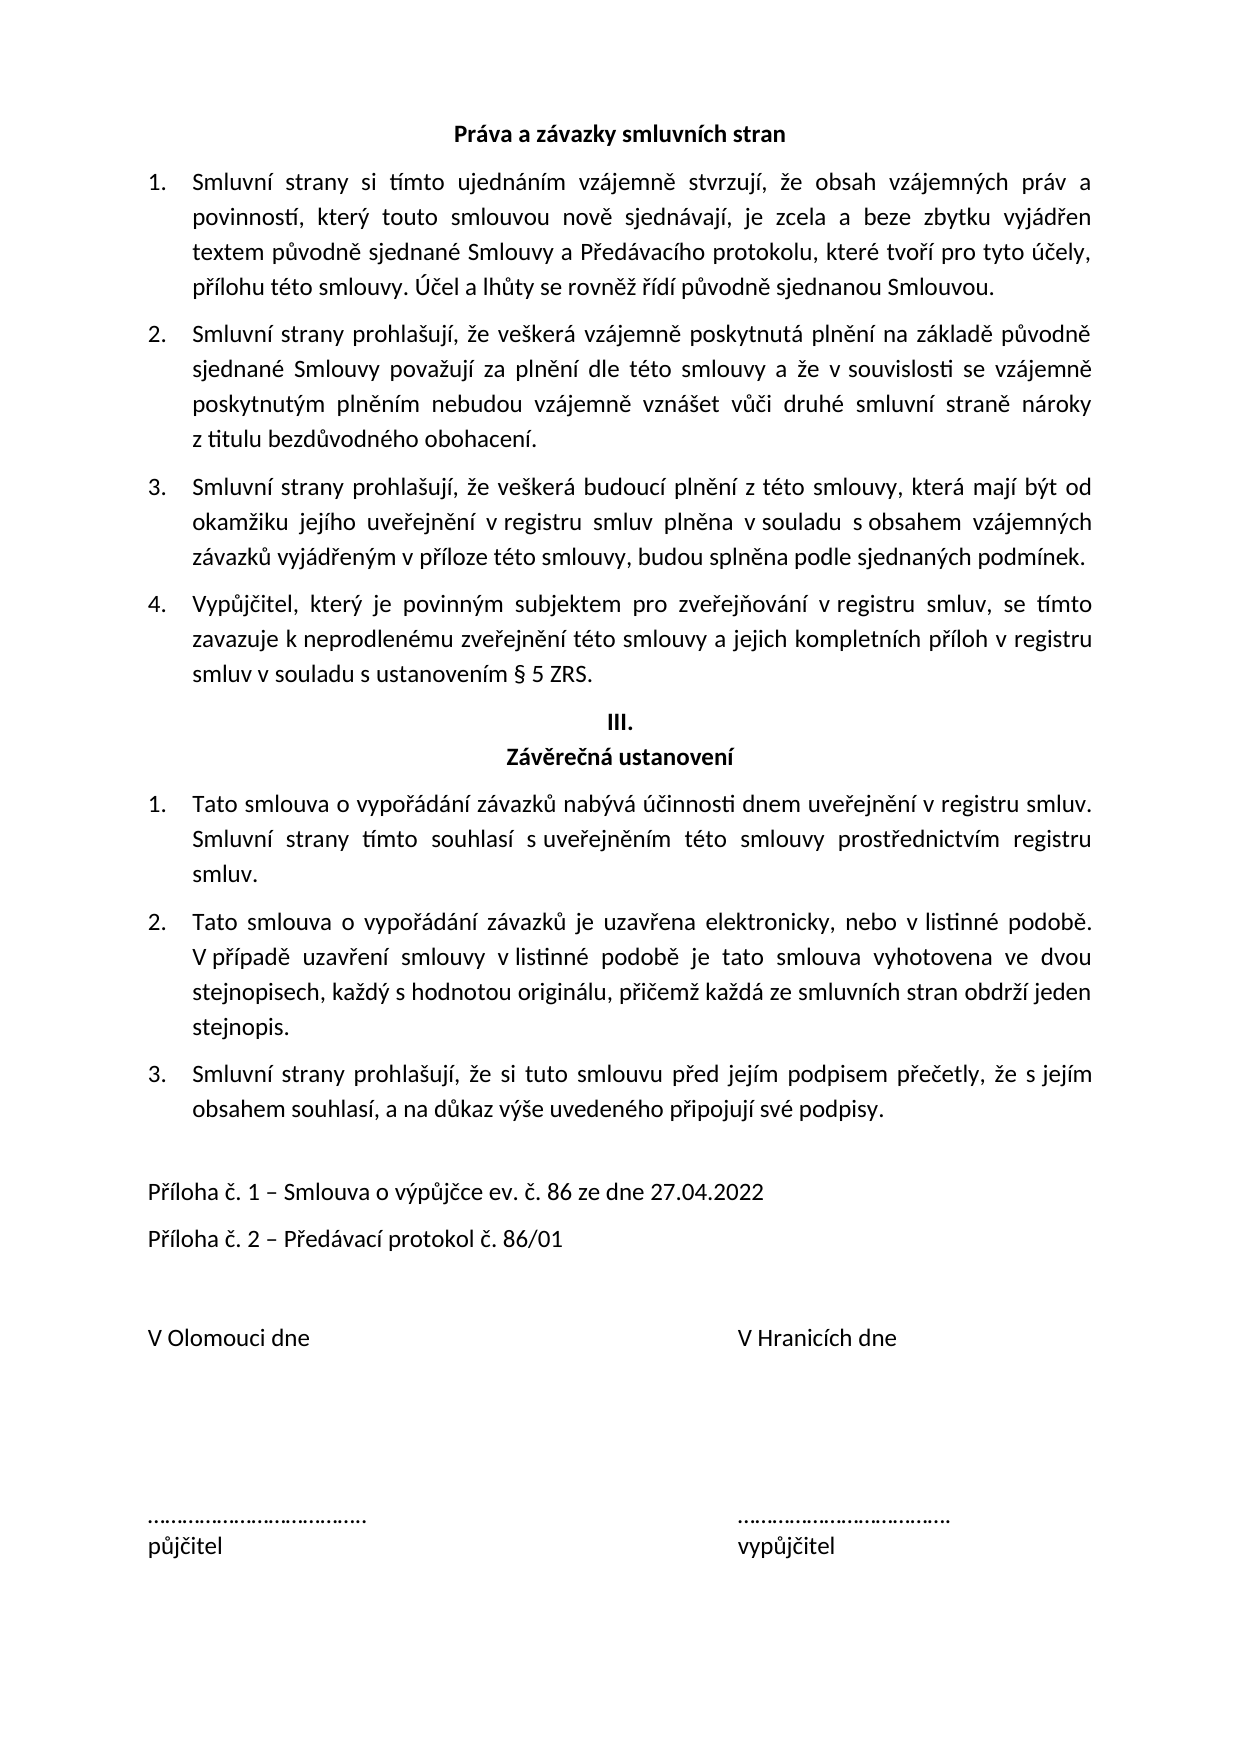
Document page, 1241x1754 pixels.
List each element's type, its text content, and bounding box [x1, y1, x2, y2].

list Vypůjčitel, který je povinným subjektem pro zveřejňování v registru smluv, se tímto zavazuje k neprodlenému zveřejnění této smlouvy a jejich kompletních příloh v registru smluv v souladu s ustanovením § 5 ZRS. [148, 588, 1092, 689]
text Práva a závazky smluvních stran [148, 118, 1092, 149]
list Smluvní strany prohlašují, že veškerá vzájemně poskytnutá plnění na základě původně sjednané Smlouvy považují za plnění dle této smlouvy a že v souvislosti se vzájemně poskytnutým plněním nebudou vzájemně vznášet vůči druhé smluvní straně nároky z titulu bezdůvodného obohacení. [148, 318, 1092, 454]
text ……………………………….. ………………………………. [148, 1499, 1092, 1530]
list Smluvní strany prohlašují, že veškerá budoucí plnění z této smlouvy, která mají být od okamžiku jejího uveřejnění v registru smluv plněna v souladu s obsahem vzájemných závazků vyjádřeným v příloze této smlouvy, budou splněna podle sjednaných podmínek. [148, 471, 1092, 571]
list Smluvní strany prohlašují, že si tuto smlouvu před jejím podpisem přečetly, že s jejím obsahem souhlasí, a na důkaz výše uvedeného připojují své podpisy. [148, 1058, 1092, 1124]
text Příloha č. 1 – Smlouva o výpůjčce ev. č. 86 ze dne 27.04.2022 [148, 1176, 1092, 1206]
text půjčitel vypůjčitel [148, 1530, 1092, 1560]
text V Olomouci dne V Hranicích dne [148, 1322, 1092, 1352]
list Smluvní strany si tímto ujednáním vzájemně stvrzují, že obsah vzájemných práv a povinností, který touto smlouvou nově sjednávají, je zcela a beze zbytku vyjádřen textem původně sjednané Smlouvy a Předávacího protokolu, které tvoří pro tyto účely, přílohu této smlouvy. Účel a lhůty se rovněž řídí původně sjednanou Smlouvou. [148, 166, 1092, 301]
list Tato smlouva o vypořádání závazků je uzavřena elektronicky, nebo v listinné podobě. V případě uzavření smlouvy v listinné podobě je tato smlouva vyhotovena ve dvou stejnopisech, každý s hodnotou originálu, přičemž každá ze smluvních stran obdrží jeden stejnopis. [148, 906, 1092, 1041]
text Závěrečná ustanovení [148, 741, 1092, 771]
text III. [148, 706, 1092, 736]
list Tato smlouva o vypořádání závazků nabývá účinnosti dnem uveřejnění v registru smluv. Smluvní strany tímto souhlasí s uveřejněním této smlouvy prostřednictvím registru smluv. [148, 788, 1092, 889]
text Příloha č. 2 – Předávací protokol č. 86/01 [148, 1223, 1122, 1254]
